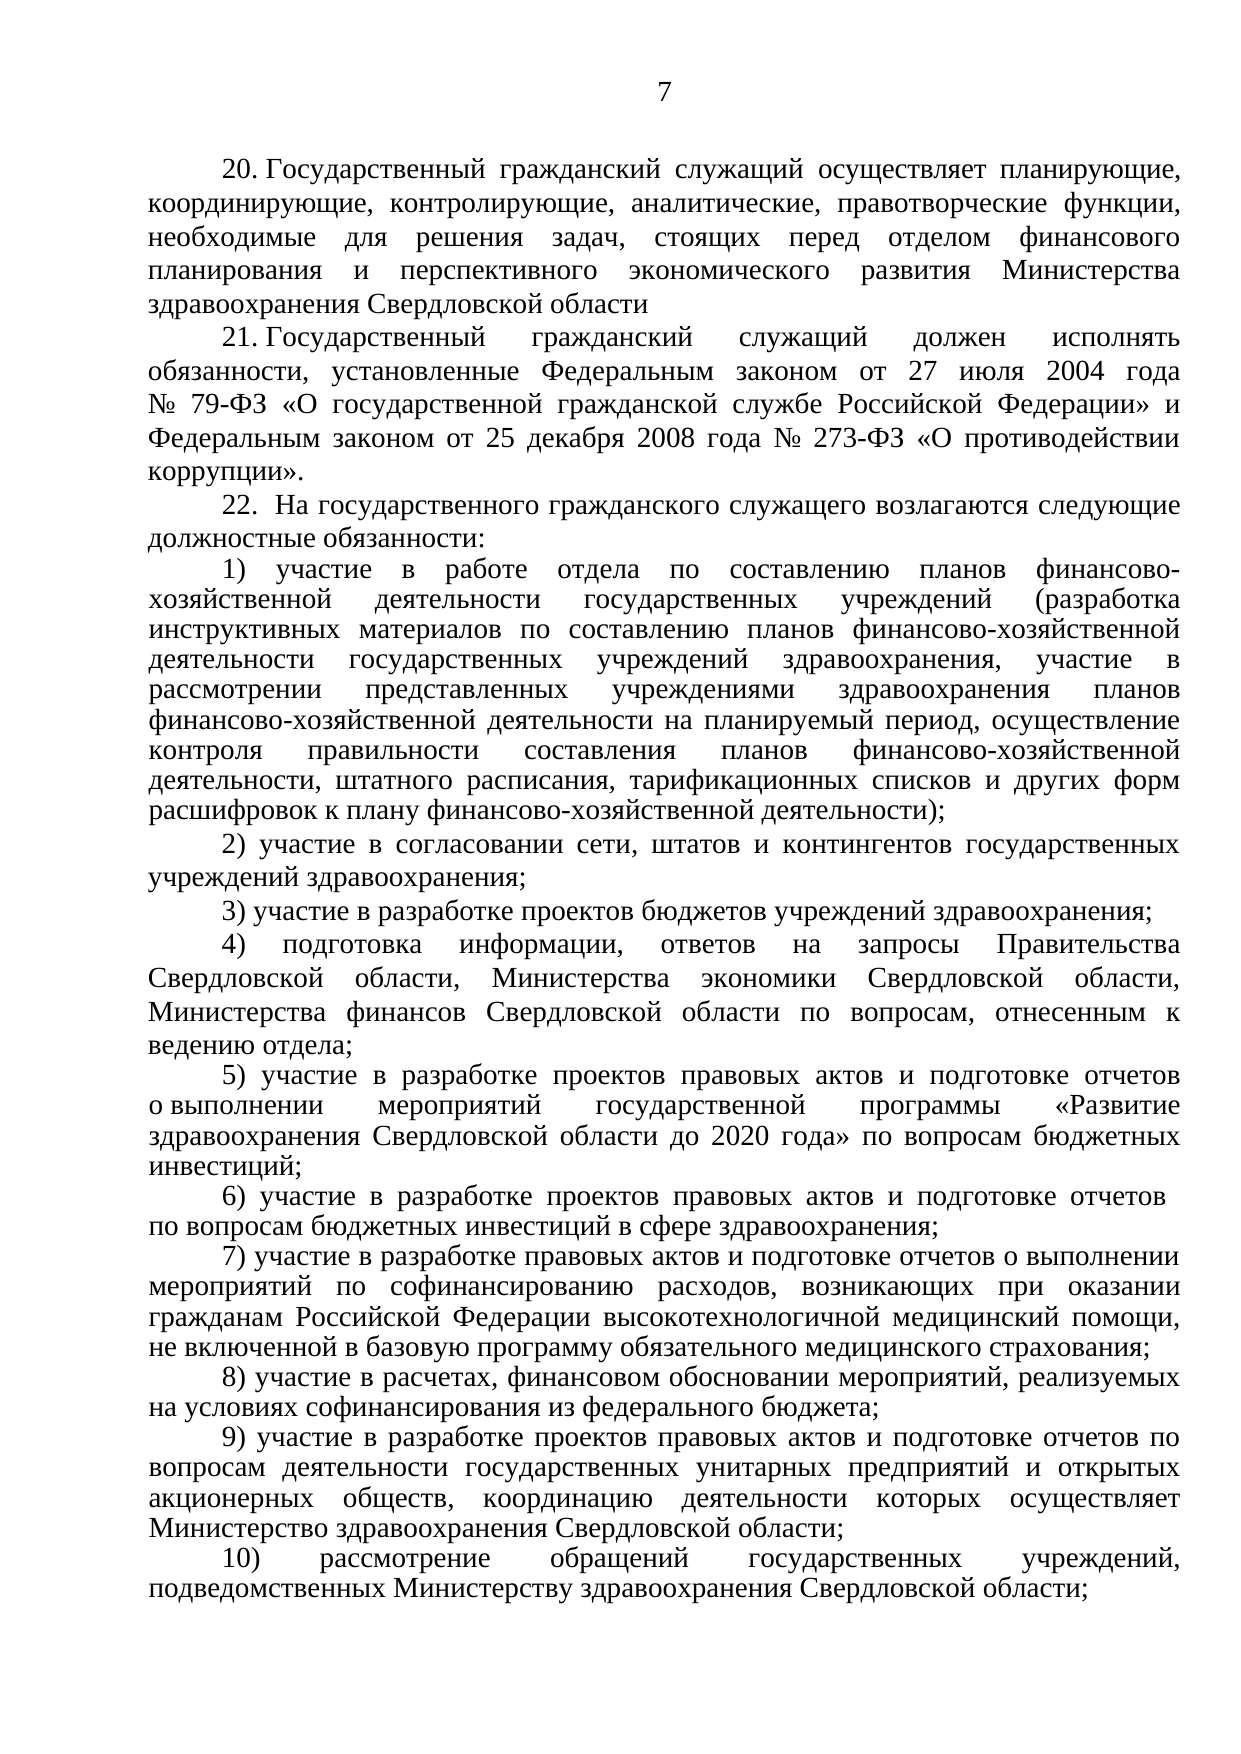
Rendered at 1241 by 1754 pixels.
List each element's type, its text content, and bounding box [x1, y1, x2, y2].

text 9) участие в разработке проектов правовых актов и подготовке отчетов по вопросам деятельности государственных унитарных предприятий и открытых акционерных обществ, координацию деятельности которых осуществляет Министерство здравоохранения Свердловской области; [148, 1423, 1181, 1543]
text 3) участие в разработке проектов бюджетов учреждений здравоохранения; [148, 893, 1181, 927]
text 5) участие в разработке проектов правовых актов и подготовке отчетов о выполнении мероприятий государственной программы «Развитие здравоохранения Свердловской области до 2020 года» по вопросам бюджетных инвестиций; [148, 1061, 1181, 1181]
text 10) рассмотрение обращений государственных учреждений, подведомственных Министерству здравоохранения Свердловской области; [148, 1543, 1181, 1604]
text 4) подготовка информации, ответов на запросы Правительства Свердловской области, Министерства экономики Свердловской области, Министерства финансов Свердловской области по вопросам, отнесенным к ведению отдела; [148, 927, 1181, 1061]
text 1) участие в работе отдела по составлению планов финансово-хозяйственной деятельности государственных учреждений (разработка инструктивных материалов по составлению планов финансово-хозяйственной деятельности государственных учреждений здравоохранения, участие в рассмотрении представленных учреждениями здравоохранения планов финансово-хозяйственной деятельности на планируемый период, осуществление контроля правильности составления планов финансово-хозяйственной деятельности, штатного расписания, тарификационных списков и других форм расшифровок к плану финансово-хозяйственной деятельности); [148, 554, 1181, 826]
text 21. Государственный гражданский служащий должен исполнять обязанности, установленные Федеральным законом от 27 июля 2004 года № 79-ФЗ «О государственной гражданской службе Российской Федерации» и Федеральным законом от 25 декабря 2008 года № 273-ФЗ «О противодействии коррупции». [148, 319, 1181, 487]
text 7) участие в разработке правовых актов и подготовке отчетов о выполнении мероприятий по софинансированию расходов, возникающих при оказании гражданам Российской Федерации высокотехнологичной медицинский помощи, не включенной в базовую программу обязательного медицинского страхования; [148, 1242, 1181, 1362]
text 22. На государственного гражданского служащего возлагаются следующие должностные обязанности: [148, 487, 1181, 554]
text 2) участие в согласовании сети, штатов и контингентов государственных учреждений здравоохранения; [148, 826, 1181, 893]
text 8) участие в расчетах, финансовом обосновании мероприятий, реализуемых на условиях софинансирования из федерального бюджета; [148, 1362, 1181, 1423]
text 6) участие в разработке проектов правовых актов и подготовке отчетов по вопросам бюджетных инвестиций в сфере здравоохранения; [148, 1181, 1181, 1242]
text 20. Государственный гражданский служащий осуществляет планирующие, координирующие, контролирующие, аналитические, правотворческие функции, необходимые для решения задач, стоящих перед отделом финансового планирования и перспективного экономического развития Министерства здравоохранения Свердловской области [148, 152, 1181, 319]
